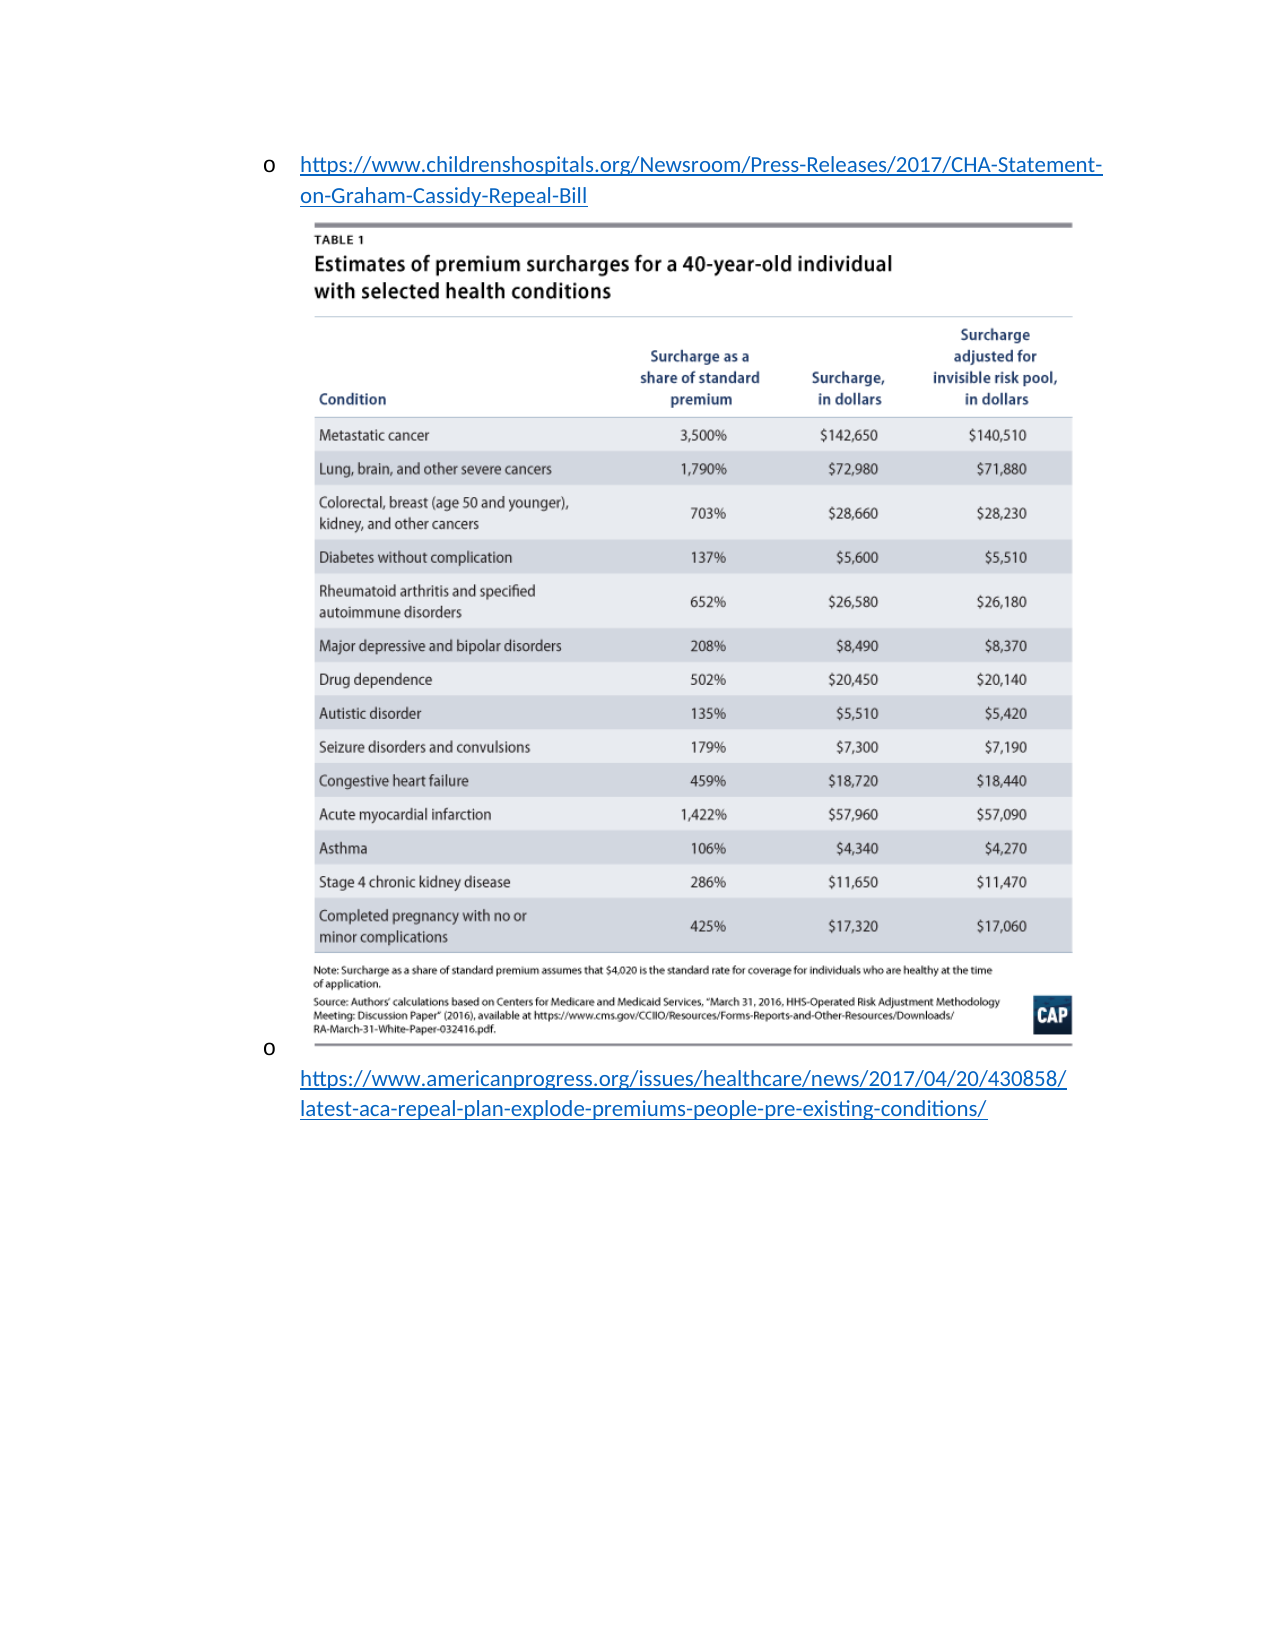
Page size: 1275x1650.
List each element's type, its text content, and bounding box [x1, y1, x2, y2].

list https://www.childrenshospitals.org/Newsroom/Press-Releases/2017/CHA-Statement-on-Graham-Cassidy-Repeal-Bill [262, 150, 1125, 209]
picture [300, 211, 1083, 1056]
